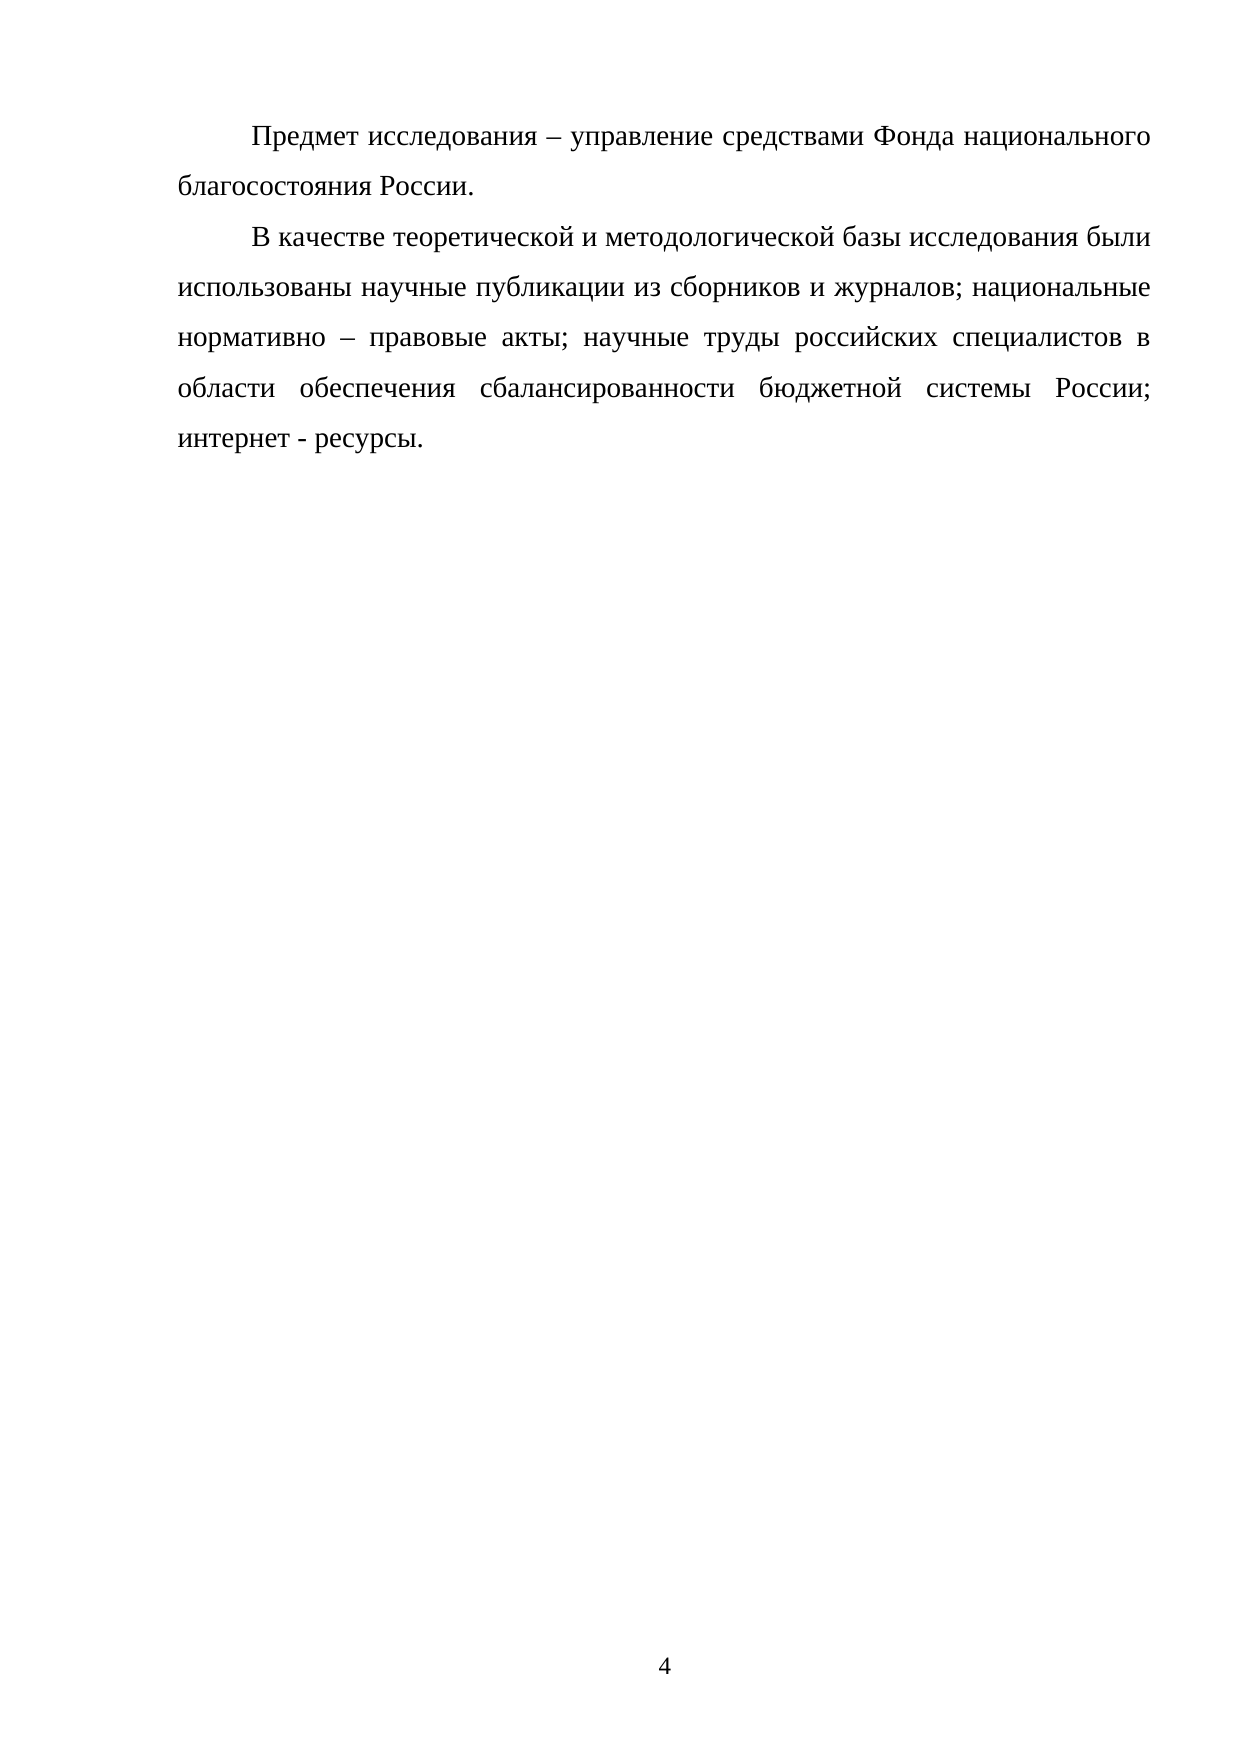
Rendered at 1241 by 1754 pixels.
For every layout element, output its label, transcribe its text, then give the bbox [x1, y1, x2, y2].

text В качестве теоретической и методологической базы исследования были использованы научные публикации из сборников и журналов; национальные нормативно – правовые акты; научные труды российских специалистов в области обеспечения сбалансированности бюджетной системы России; интернет - ресурсы. [177, 219, 1152, 453]
text Предмет исследования – управление средствами Фонда национального благосостояния России. [177, 118, 1152, 202]
